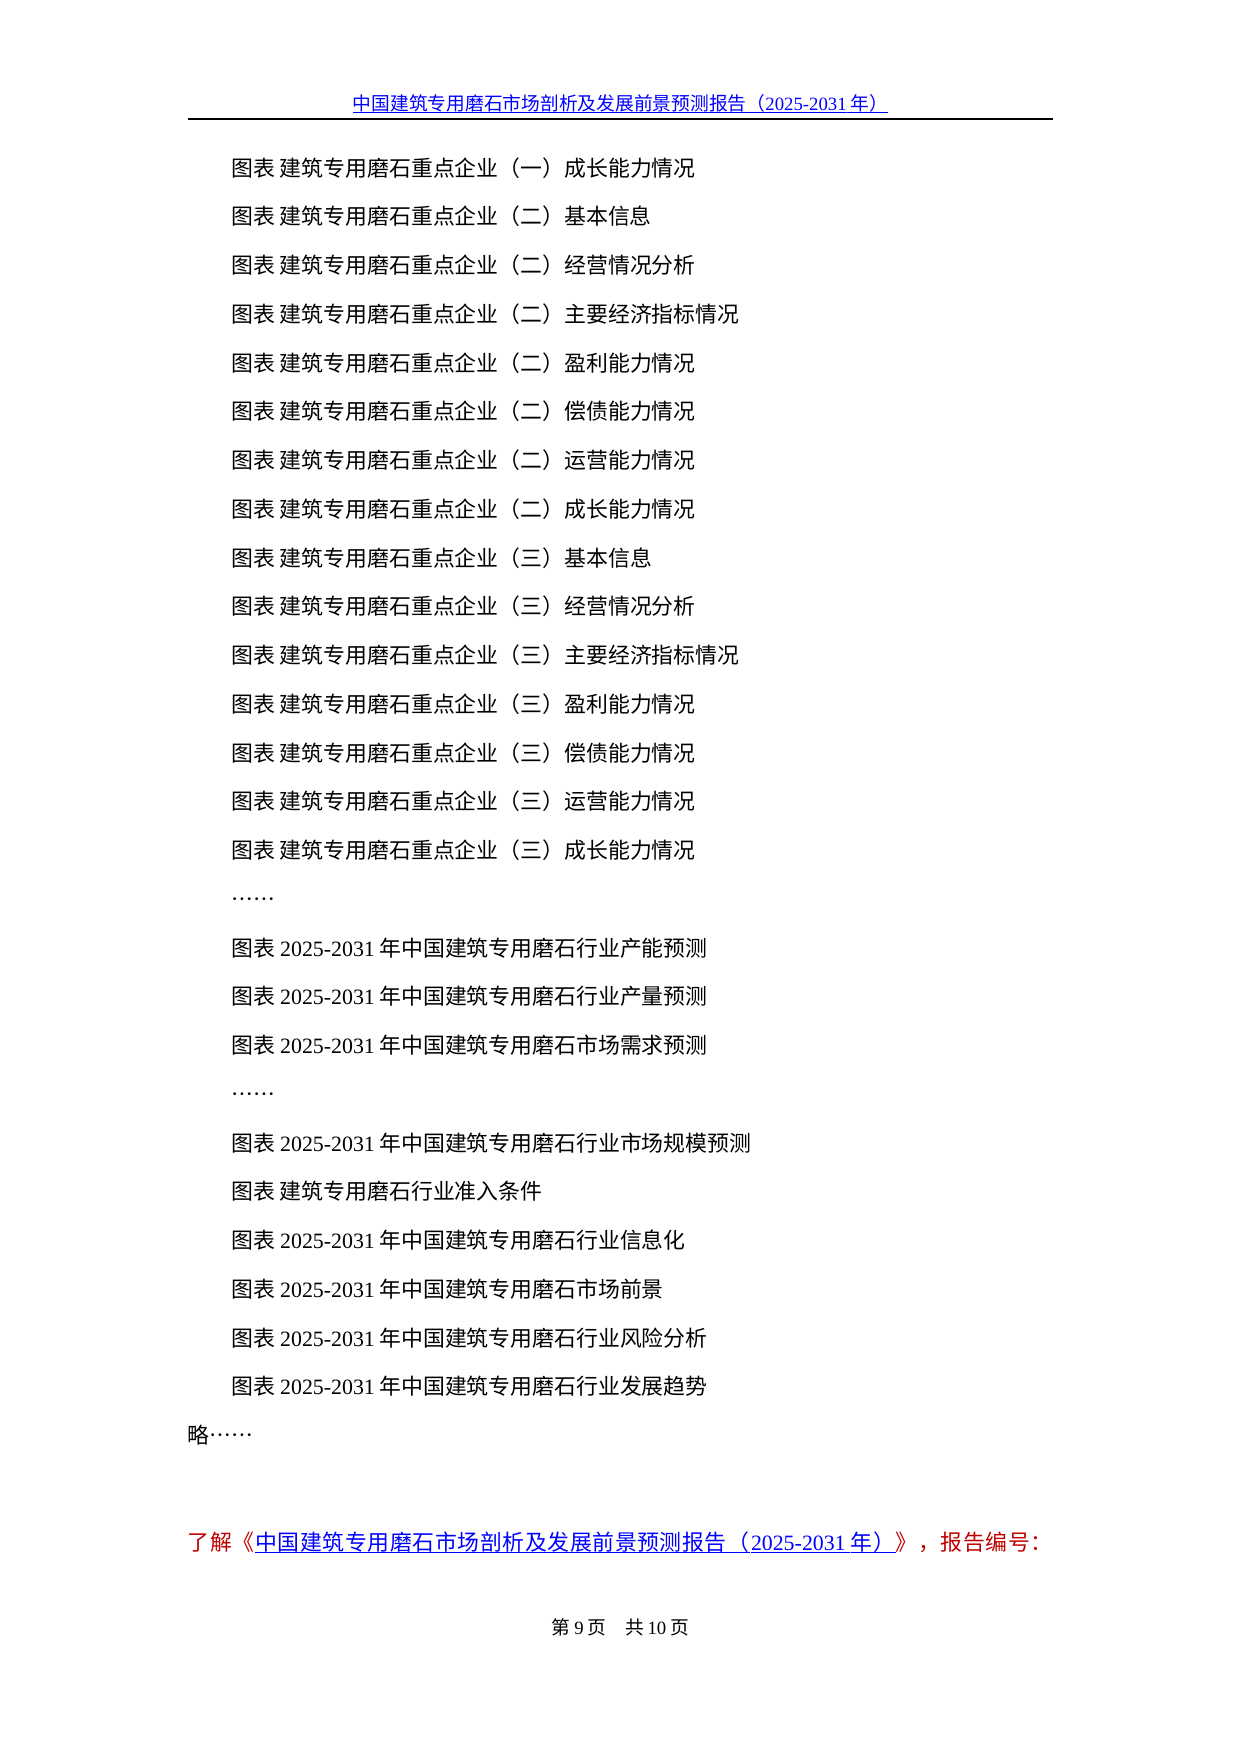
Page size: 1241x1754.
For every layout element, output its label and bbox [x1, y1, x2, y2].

text [187, 150, 1053, 1450]
text [187, 1524, 1053, 1557]
